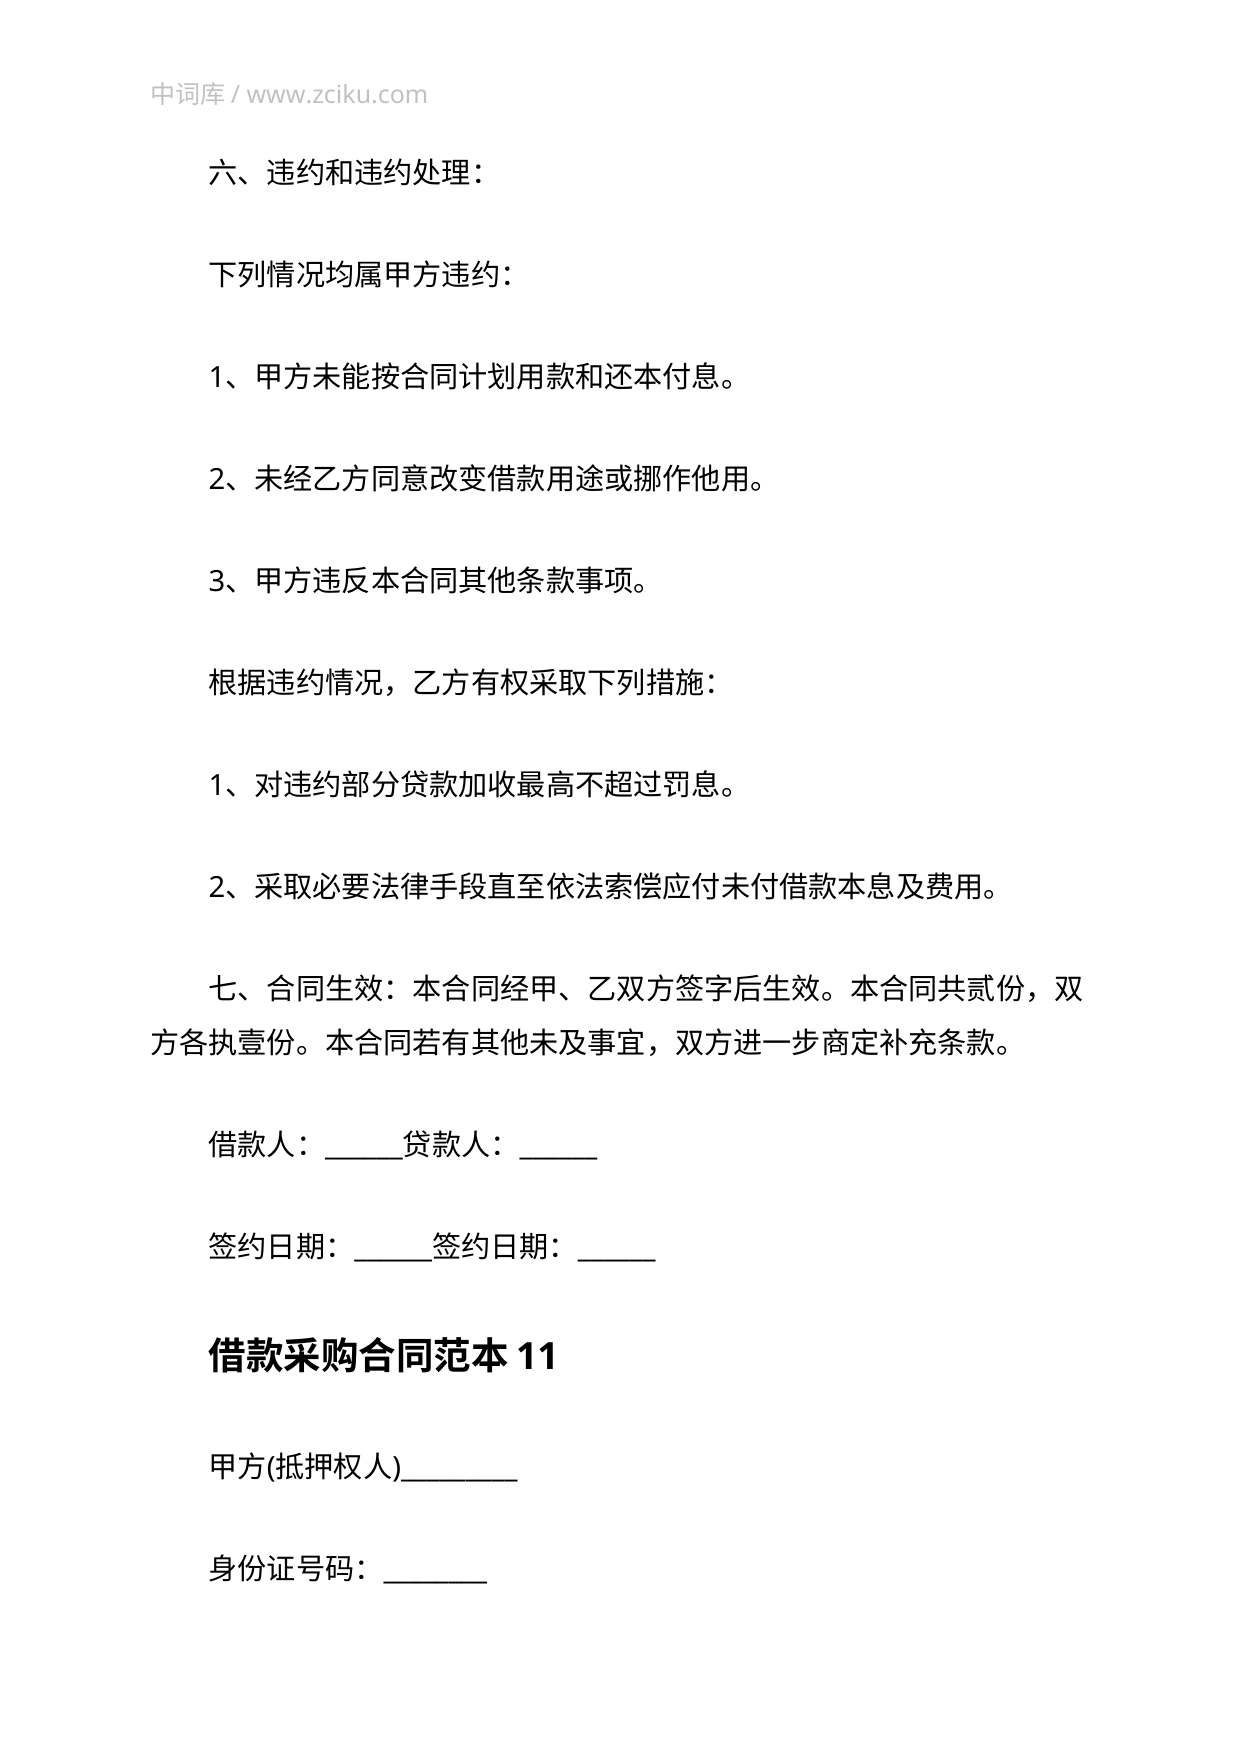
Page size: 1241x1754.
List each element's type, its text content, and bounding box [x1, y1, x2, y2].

text 借款采购合同范本11 [150, 1326, 1090, 1380]
text 签约日期：______签约日期：______ [150, 1224, 1090, 1266]
text 根据违约情况，乙方有权采取下列措施： [150, 659, 1090, 702]
text 下列情况均属甲方违约： [150, 252, 1090, 294]
text 七、合同生效：本合同经甲、乙双方签字后生效。本合同共贰份，双方各执壹份。本合同若有其他未及事宜，双方进一步商定补充条款。 [150, 965, 1090, 1062]
text 1、对违约部分贷款加收最高不超过罚息。 [150, 761, 1090, 804]
text 2、采取必要法律手段直至依法索偿应付未付借款本息及费用。 [150, 863, 1090, 906]
text 3、甲方违反本合同其他条款事项。 [150, 557, 1090, 600]
text 六、违约和违约处理： [150, 150, 1090, 192]
text 2、未经乙方同意改变借款用途或挪作他用。 [150, 456, 1090, 498]
text 身份证号码：________ [150, 1545, 1090, 1588]
text 借款人：______贷款人：______ [150, 1122, 1090, 1164]
text 1、甲方未能按合同计划用款和还本付息。 [150, 353, 1090, 396]
text 甲方(抵押权人)_________ [150, 1443, 1090, 1486]
